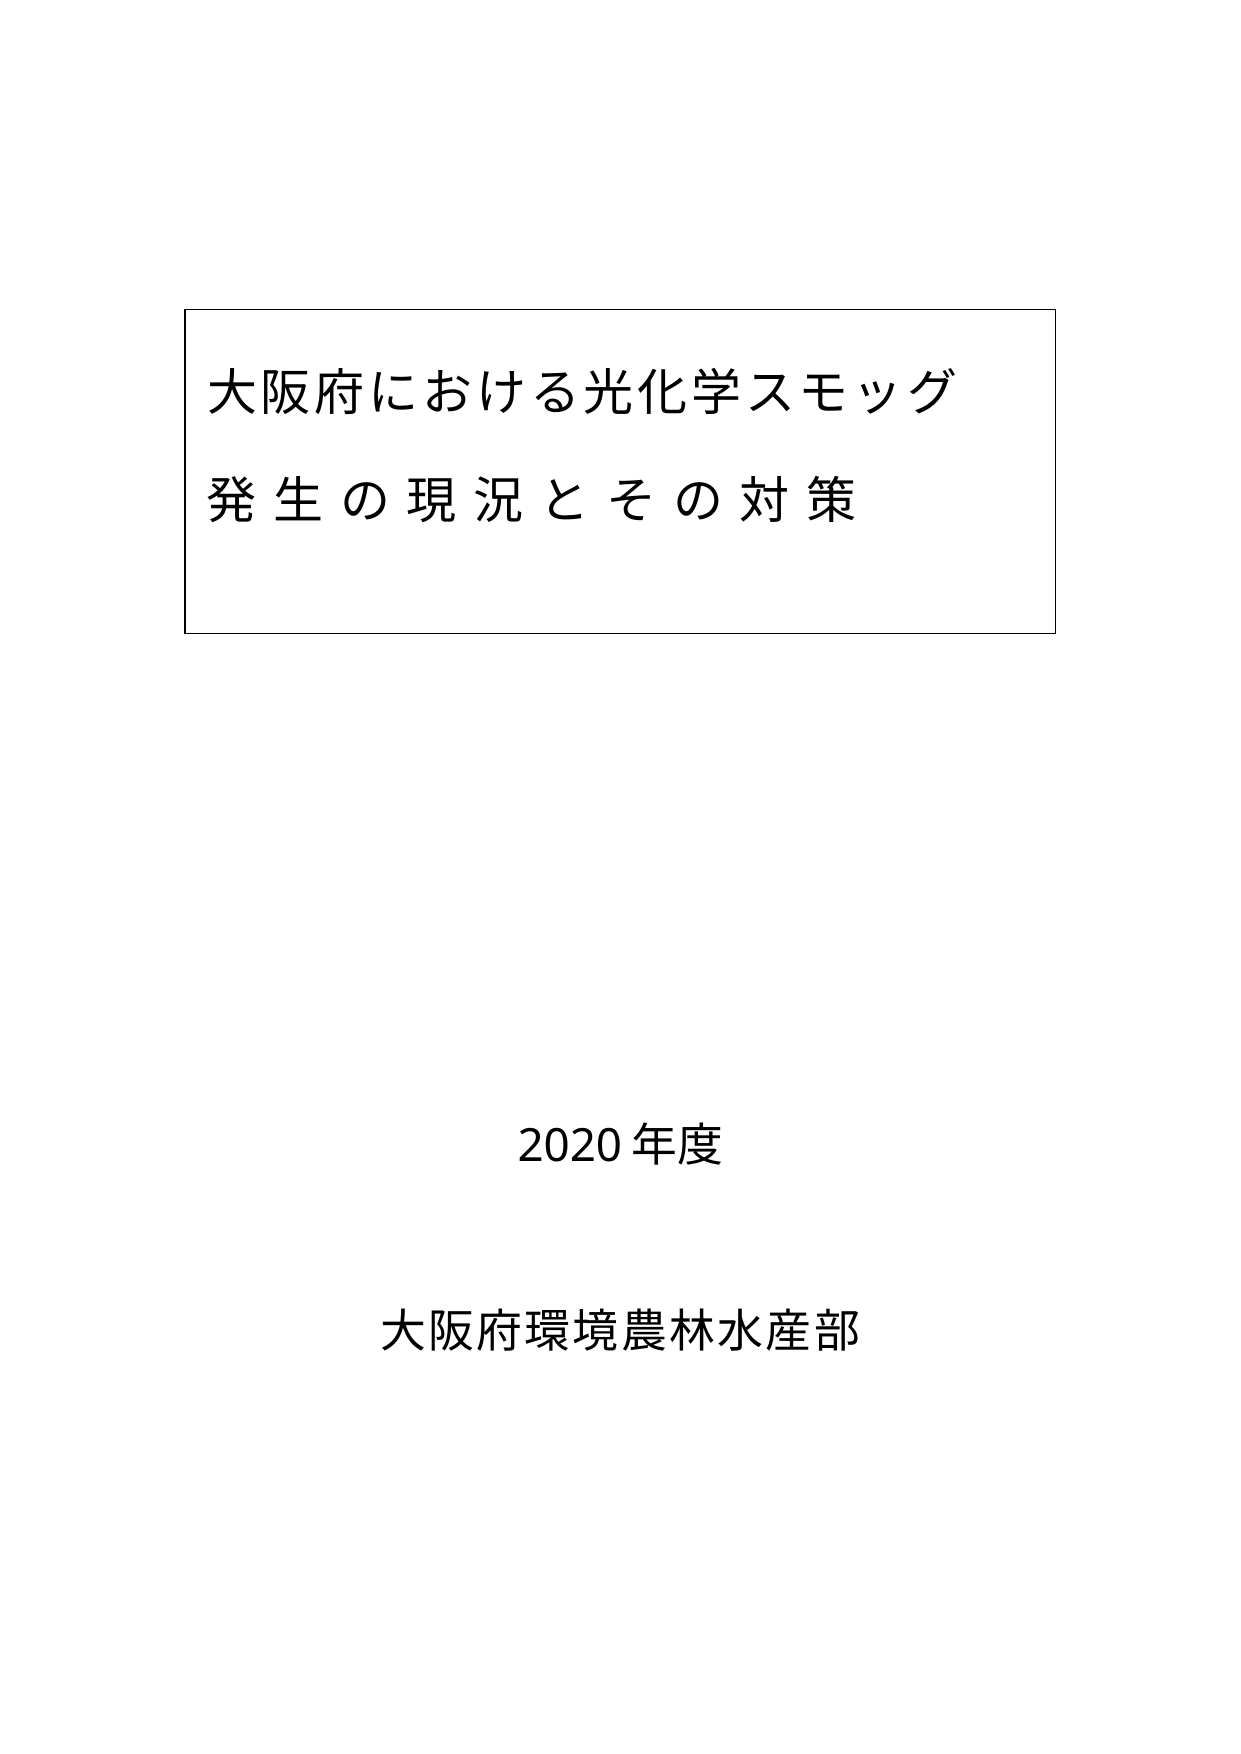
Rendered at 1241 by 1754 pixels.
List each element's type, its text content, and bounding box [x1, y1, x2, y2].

text 大阪府環境農林水産部 [118, 1294, 1122, 1360]
text 2020年度 [118, 1108, 1122, 1175]
table_header 大阪府における光化学スモッグ 発生の現況とその対策 [186, 310, 1055, 633]
